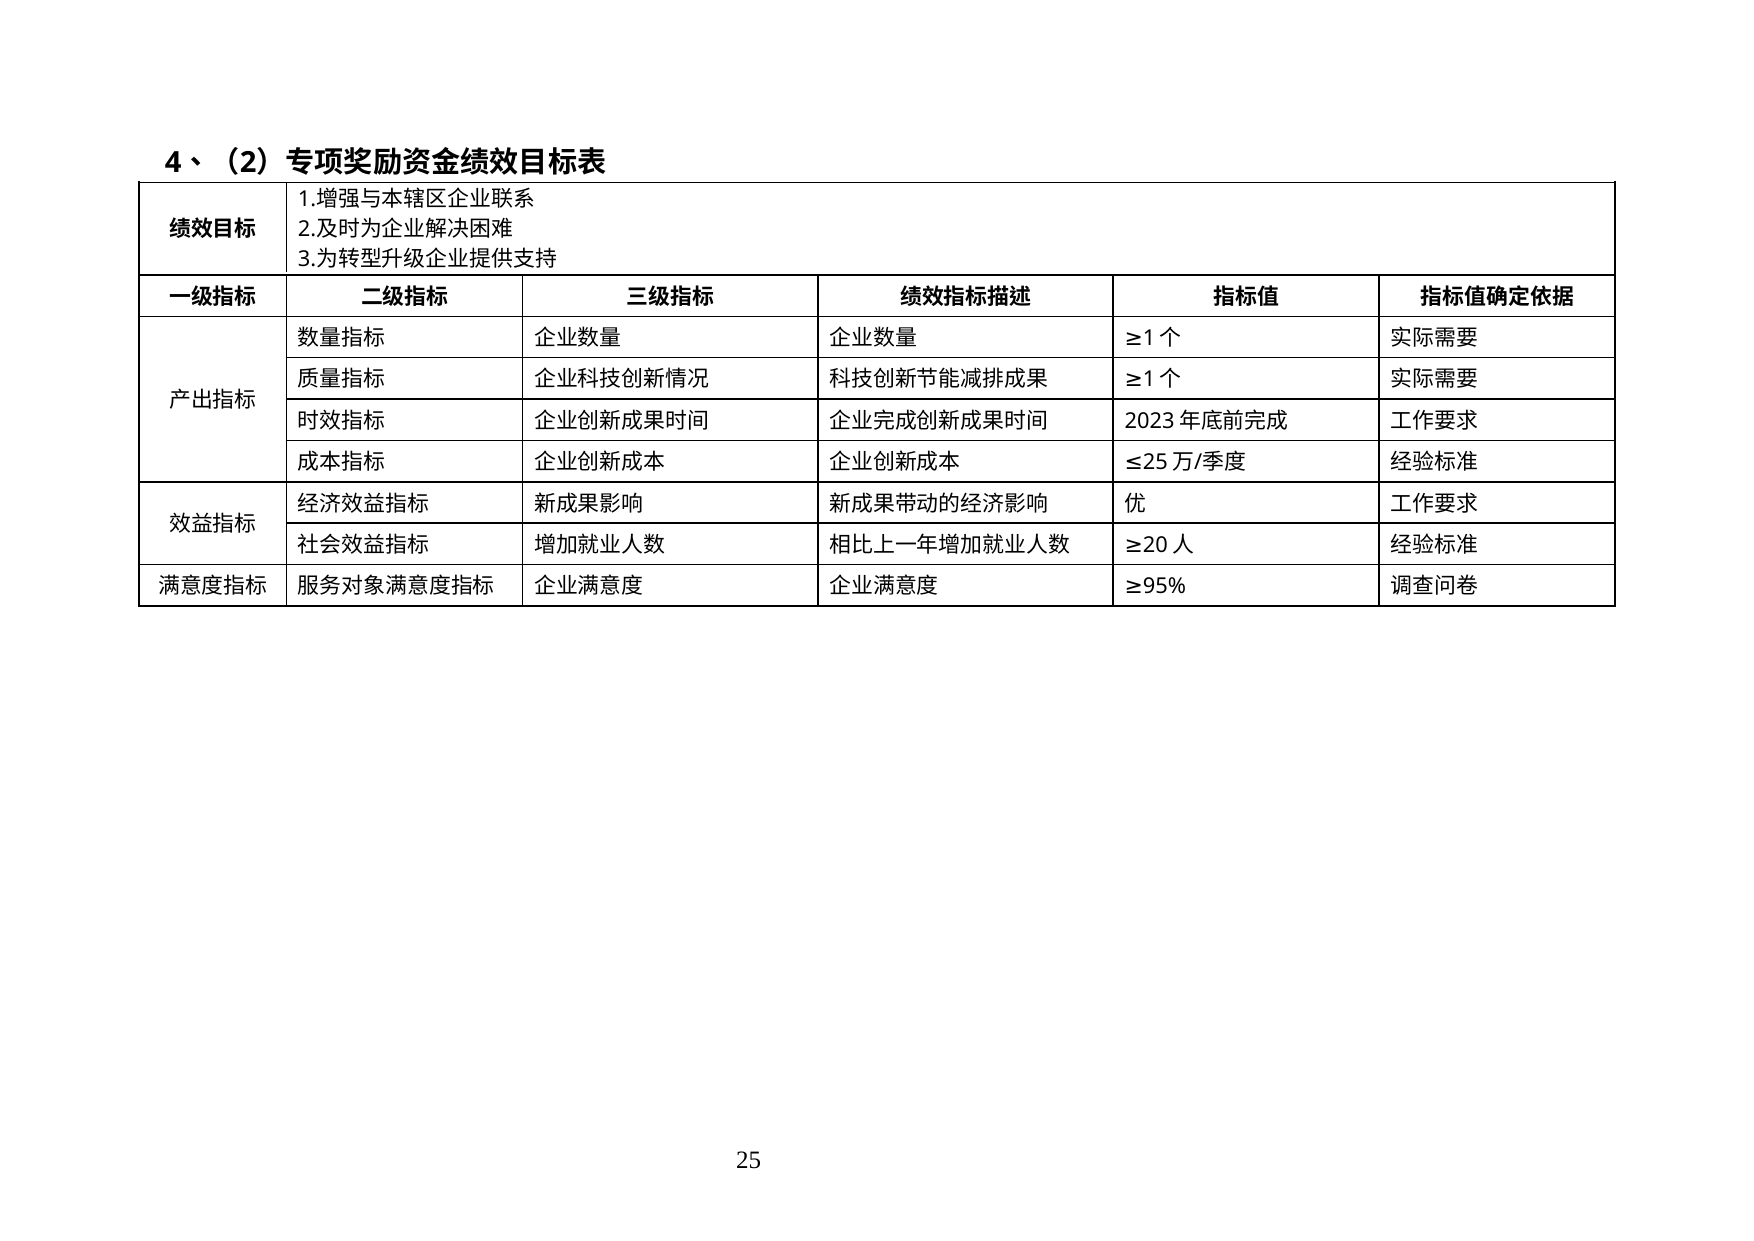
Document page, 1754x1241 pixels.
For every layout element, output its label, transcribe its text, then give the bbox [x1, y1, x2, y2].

table_cell 企业创新成本 [523, 441, 817, 481]
table_cell 企业数量 [523, 317, 817, 357]
table_cell ≥20人 [1114, 524, 1378, 564]
table_cell 工作要求 [1380, 483, 1614, 522]
table_cell 企业满意度 [819, 565, 1112, 605]
table_cell 成本指标 [287, 441, 522, 481]
table_cell 工作要求 [1380, 400, 1614, 439]
table_cell 服务对象满意度指标 [287, 565, 522, 605]
table_header 绩效目标 [140, 183, 286, 272]
table_header 绩效指标描述 [819, 276, 1112, 316]
table_cell 实际需要 [1380, 317, 1614, 357]
table_cell 效益指标 [140, 483, 286, 564]
table_cell 数量指标 [287, 317, 522, 357]
table_cell 社会效益指标 [287, 524, 522, 564]
table_cell ≥1个 [1114, 358, 1378, 398]
table_cell 企业数量 [819, 317, 1112, 357]
table_cell 新成果影响 [523, 483, 817, 522]
table_cell 企业创新成本 [819, 441, 1112, 481]
table_cell 调查问卷 [1380, 565, 1614, 605]
table_cell 企业科技创新情况 [523, 358, 817, 398]
table_header 二级指标 [287, 276, 522, 316]
text 4、（2）专项奖励资金绩效目标表 [106, 142, 1648, 181]
table_cell 经验标准 [1380, 524, 1614, 564]
table_cell 优 [1114, 483, 1378, 522]
table_header 指标值确定依据 [1380, 276, 1614, 316]
table_cell 质量指标 [287, 358, 522, 398]
table_cell ≤25万/季度 [1114, 441, 1378, 481]
table_cell 增加就业人数 [523, 524, 817, 564]
table_cell 企业满意度 [523, 565, 817, 605]
table_cell 产出指标 [140, 317, 286, 481]
table_cell 时效指标 [287, 400, 522, 439]
table_cell ≥95% [1114, 565, 1378, 605]
table_cell ≥1个 [1114, 317, 1378, 357]
table_cell 科技创新节能减排成果 [819, 358, 1112, 398]
table_cell 2023年底前完成 [1114, 400, 1378, 439]
table_header 一级指标 [140, 276, 286, 316]
table_cell 企业完成创新成果时间 [819, 400, 1112, 439]
table_header 三级指标 [523, 276, 817, 316]
table_cell 满意度指标 [140, 565, 286, 605]
table_header 指标值 [1114, 276, 1378, 316]
table_cell 实际需要 [1380, 358, 1614, 398]
table_cell 经验标准 [1380, 441, 1614, 481]
table_header 1.增强与本辖区企业联系 2.及时为企业解决困难 3.为转型升级企业提供支持 [287, 183, 1614, 272]
table_cell 经济效益指标 [287, 483, 522, 522]
table_cell 相比上一年增加就业人数 [819, 524, 1112, 564]
table_cell 新成果带动的经济影响 [819, 483, 1112, 522]
table_cell 企业创新成果时间 [523, 400, 817, 439]
